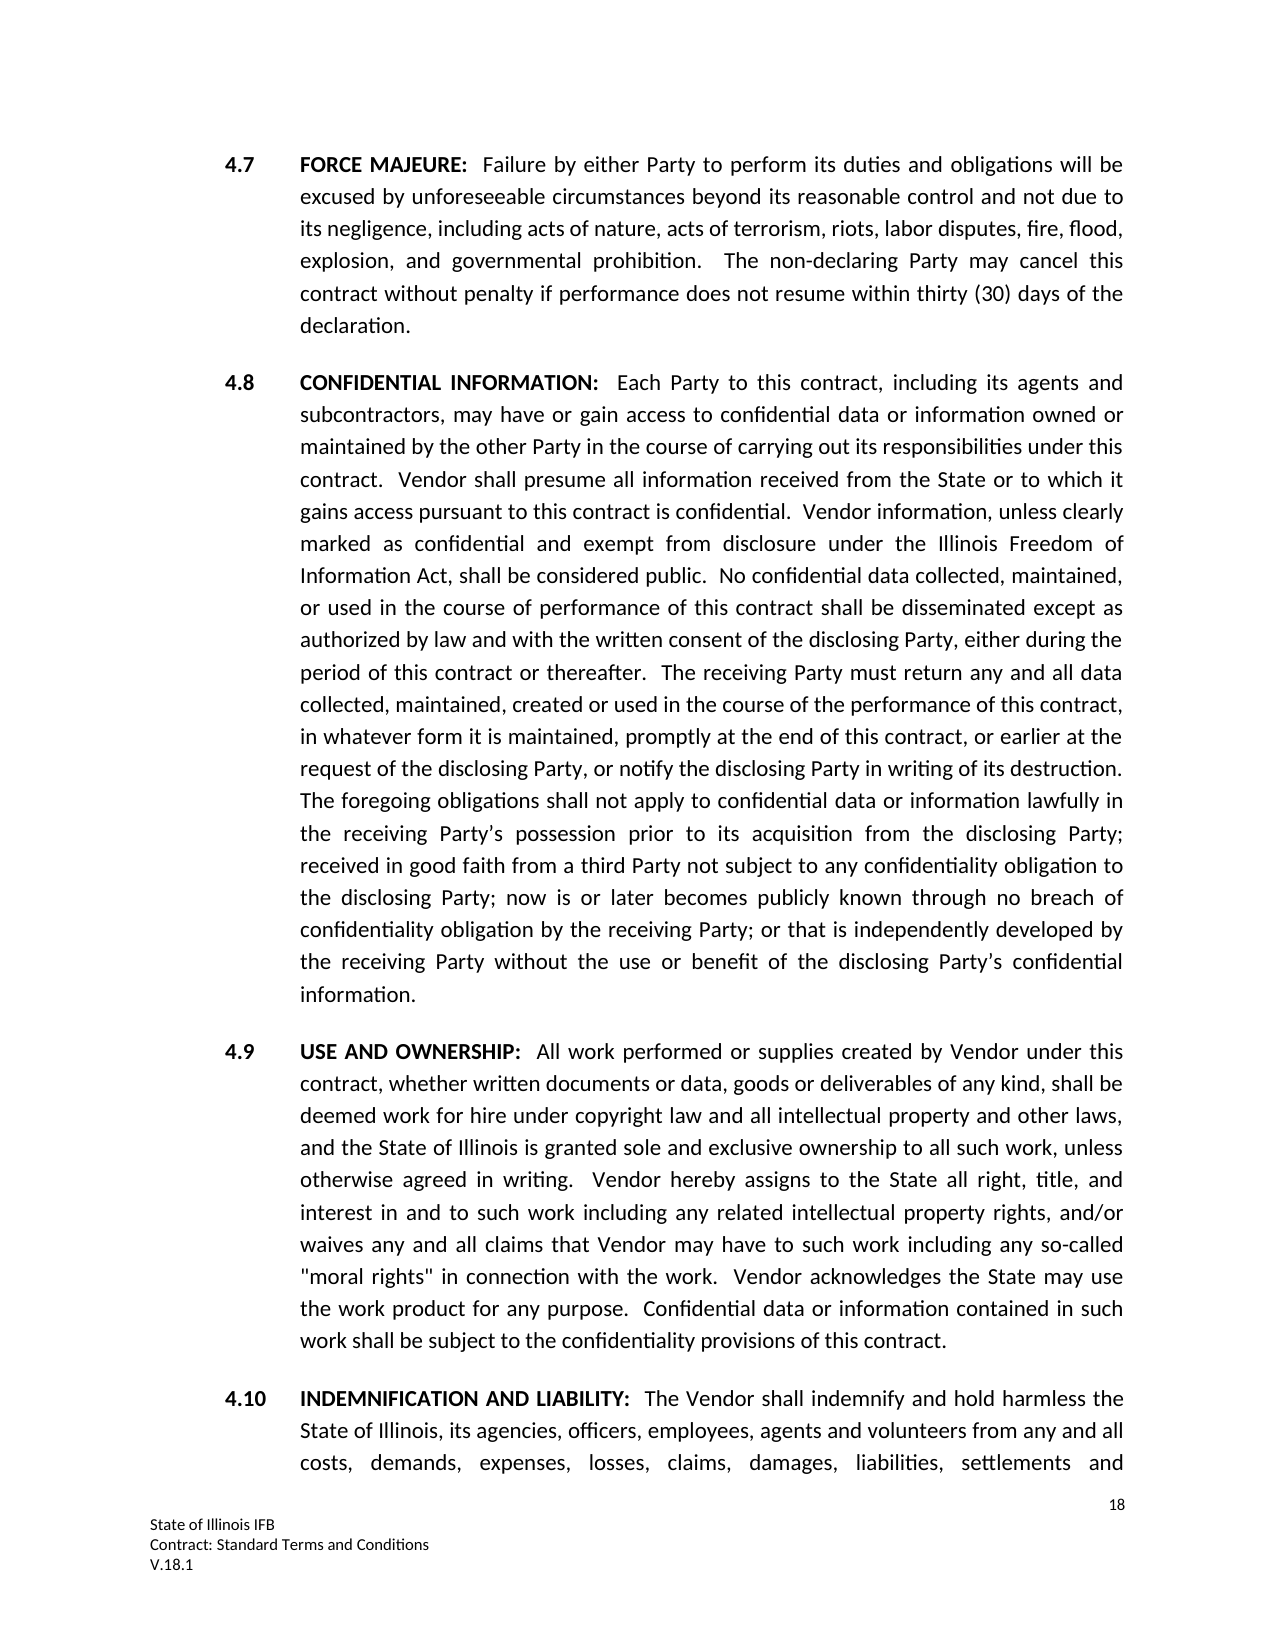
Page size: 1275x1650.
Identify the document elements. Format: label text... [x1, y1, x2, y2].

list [225, 1384, 1125, 1476]
list FORCE MAJEURE: Failure by either Party to perform its duties and obligations will be excused by unforeseeable circumstances beyond its reasonable control and not due to its negligence, including acts of nature, acts of terrorism, riots, labor disputes, fire, flood, explosion, and governmental prohibition. The non-declaring Party may cancel this contract without penalty if performance does not resume within thirty (30) days of the declaration. [225, 150, 1125, 339]
list USE AND OWNERSHIP: All work performed or supplies created by Vendor under this contract, whether written documents or data, goods or deliverables of any kind, shall be deemed work for hire under copyright law and all intellectual property and other laws, and the State of Illinois is granted sole and exclusive ownership to all such work, unless otherwise agreed in writing. Vendor hereby assigns to the State all right, title, and interest in and to such work including any related intellectual property rights, and/or waives any and all claims that Vendor may have to such work including any so-called "moral rights" in connection with the work. Vendor acknowledges the State may use the work product for any purpose. Confidential data or information contained in such work shall be subject to the confidentiality provisions of this contract. [225, 1037, 1125, 1354]
list CONFIDENTIAL INFORMATION: Each Party to this contract, including its agents and subcontractors, may have or gain access to confidential data or information owned or maintained by the other Party in the course of carrying out its responsibilities under this contract. Vendor shall presume all information received from the State or to which it gains access pursuant to this contract is confidential. Vendor information, unless clearly marked as confidential and exempt from disclosure under the Illinois Freedom of Information Act, shall be considered public. No confidential data collected, maintained, or used in the course of performance of this contract shall be disseminated except as authorized by law and with the written consent of the disclosing Party, either during the period of this contract or thereafter. The receiving Party must return any and all data collected, maintained, created or used in the course of the performance of this contract, in whatever form it is maintained, promptly at the end of this contract, or earlier at the request of the disclosing Party, or notify the disclosing Party in writing of its destruction. The foregoing obligations shall not apply to confidential data or information lawfully in the receiving Party’s possession prior to its acquisition from the disclosing Party; received in good faith from a third Party not subject to any confidentiality obligation to the disclosing Party; now is or later becomes publicly known through no breach of confidentiality obligation by the receiving Party; or that is independently developed by the receiving Party without the use or benefit of the disclosing Party’s confidential information. [225, 368, 1125, 1008]
